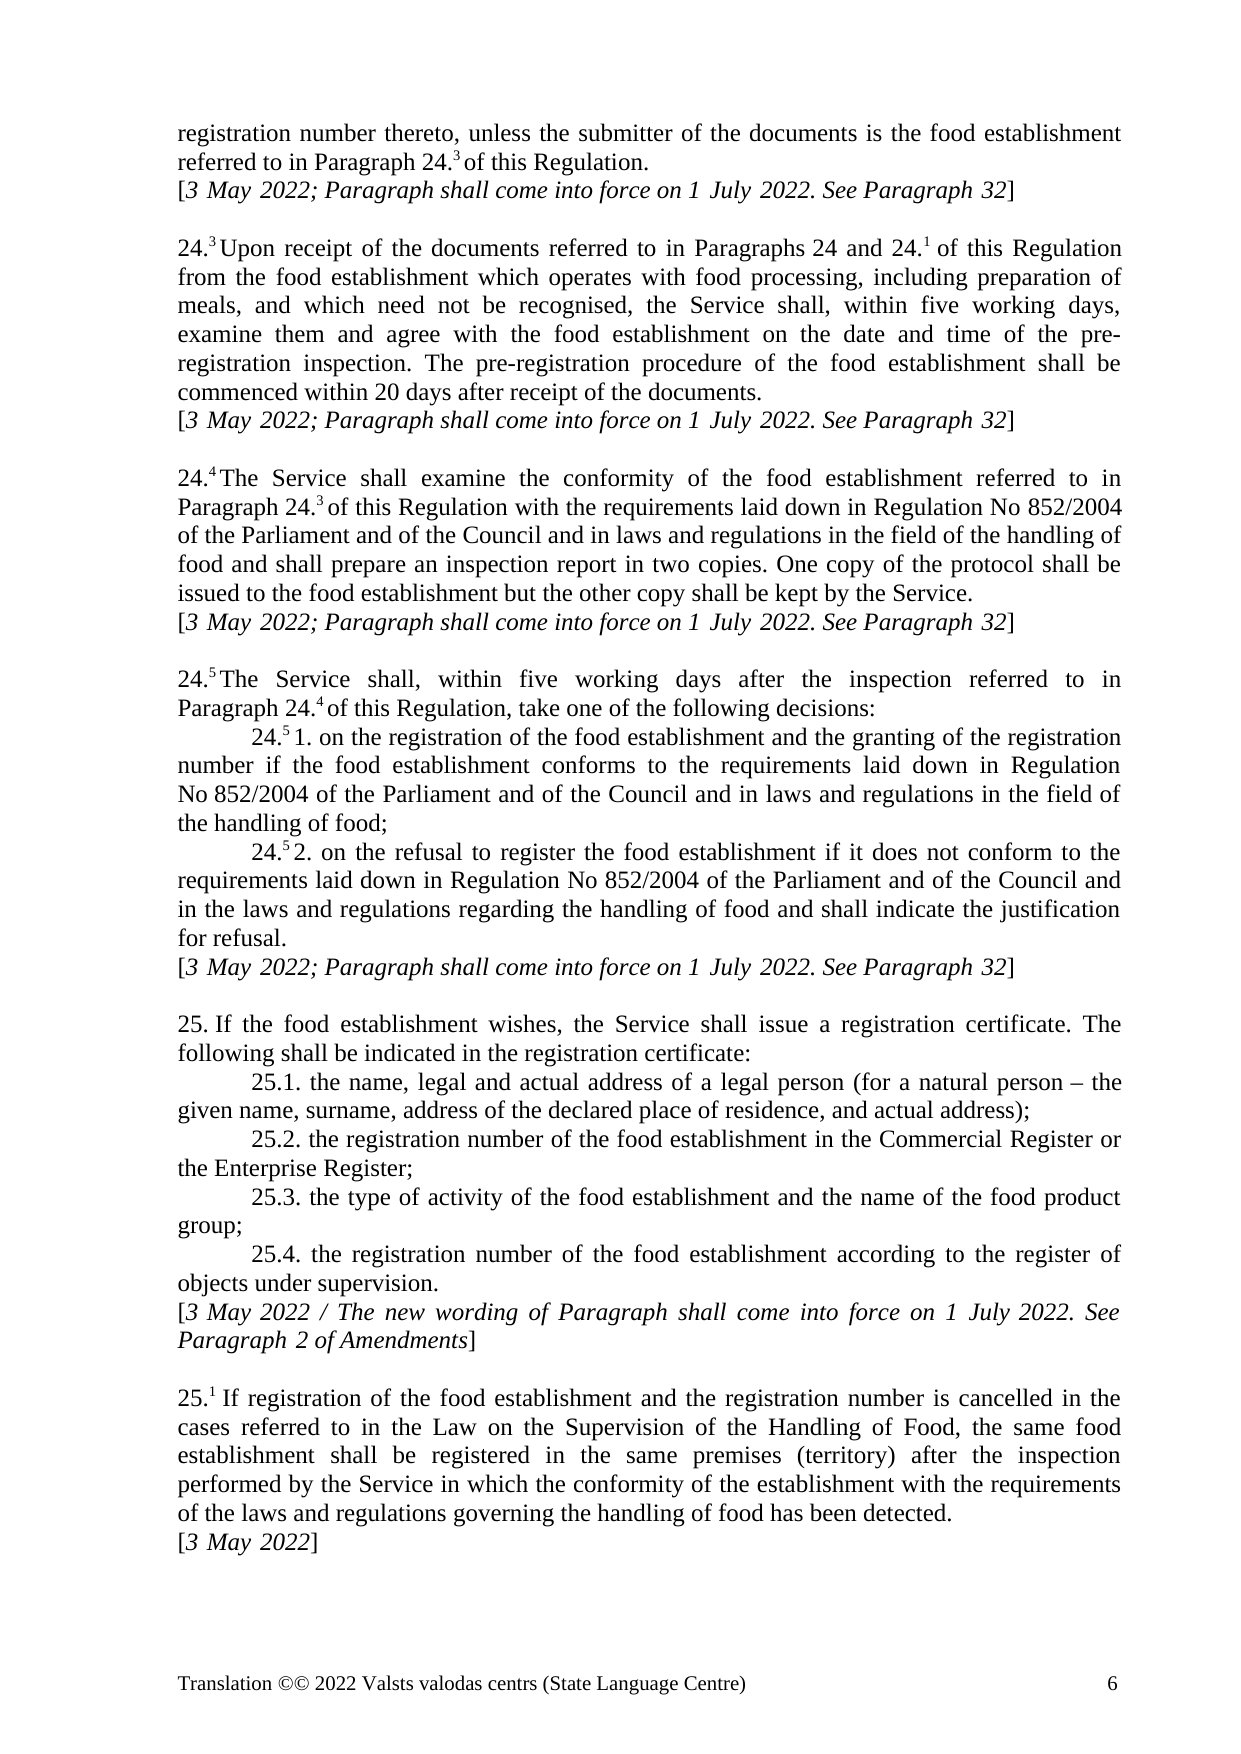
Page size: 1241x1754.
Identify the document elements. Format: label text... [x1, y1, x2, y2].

text 24.4 The Service shall examine the conformity of the food establishment referred to in Paragraph 24.3 of this Regulation with the requirements laid down in Regulation No 852/2004 of the Parliament and of the Council and in laws and regulations in the field of the handling of food and shall prepare an inspection report in two copies. One copy of the protocol shall be issued to the food establishment but the other copy shall be kept by the Service. [177, 463, 1122, 607]
text [3 May 2022] [177, 1527, 1122, 1556]
text [3 May 2022; Paragraph shall come into force on 1 July 2022. See Paragraph 32] [177, 952, 1122, 981]
text [3 May 2022 / The new wording of Paragraph shall come into force on 1 July 2022. See Paragraph 2 of Amendments] [177, 1297, 1122, 1354]
text 25.3. the type of activity of the food establishment and the name of the food product group; [177, 1182, 1122, 1239]
text 24.5 The Service shall, within five working days after the inspection referred to in Paragraph 24.4 of this Regulation, take one of the following decisions: [177, 664, 1122, 722]
text 25.1. the name, legal and actual address of a legal person (for a natural person – the given name, surname, address of the declared place of residence, and actual address); [177, 1067, 1122, 1124]
text 25. If the food establishment wishes, the Service shall issue a registration certificate. The following shall be indicated in the registration certificate: [177, 1009, 1122, 1067]
text [3 May 2022; Paragraph shall come into force on 1 July 2022. See Paragraph 32] [177, 607, 1122, 636]
text 24.5 1. on the registration of the food establishment and the granting of the registration number if the food establishment conforms to the requirements laid down in Regulation No 852/2004 of the Parliament and of the Council and in laws and regulations in the field of the handling of food; [177, 722, 1122, 837]
text [3 May 2022; Paragraph shall come into force on 1 July 2022. See Paragraph 32] [177, 176, 1122, 204]
text [3 May 2022; Paragraph shall come into force on 1 July 2022. See Paragraph 32] [177, 406, 1122, 434]
text 24.5 2. on the refusal to register the food establishment if it does not conform to the requirements laid down in Regulation No 852/2004 of the Parliament and of the Council and in the laws and regulations regarding the handling of food and shall indicate the justification for refusal. [177, 837, 1122, 952]
text 25.1 If registration of the food establishment and the registration number is cancelled in the cases referred to in the Law on the Supervision of the Handling of Food, the same food establishment shall be registered in the same premises (territory) after the inspection performed by the Service in which the conformity of the establishment with the requirements of the laws and regulations governing the handling of food has been detected. [177, 1383, 1122, 1527]
text 25.2. the registration number of the food establishment in the Commercial Register or the Enterprise Register; [177, 1124, 1122, 1182]
text 25.4. the registration number of the food establishment according to the register of objects under supervision. [177, 1239, 1122, 1297]
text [177, 118, 1122, 176]
text 24.3 Upon receipt of the documents referred to in Paragraphs 24 and 24.1 of this Regulation from the food establishment which operates with food processing, including preparation of meals, and which need not be recognised, the Service shall, within five working days, examine them and agree with the food establishment on the date and time of the pre-registration inspection. The pre-registration procedure of the food establishment shall be commenced within 20 days after receipt of the documents. [177, 233, 1122, 406]
